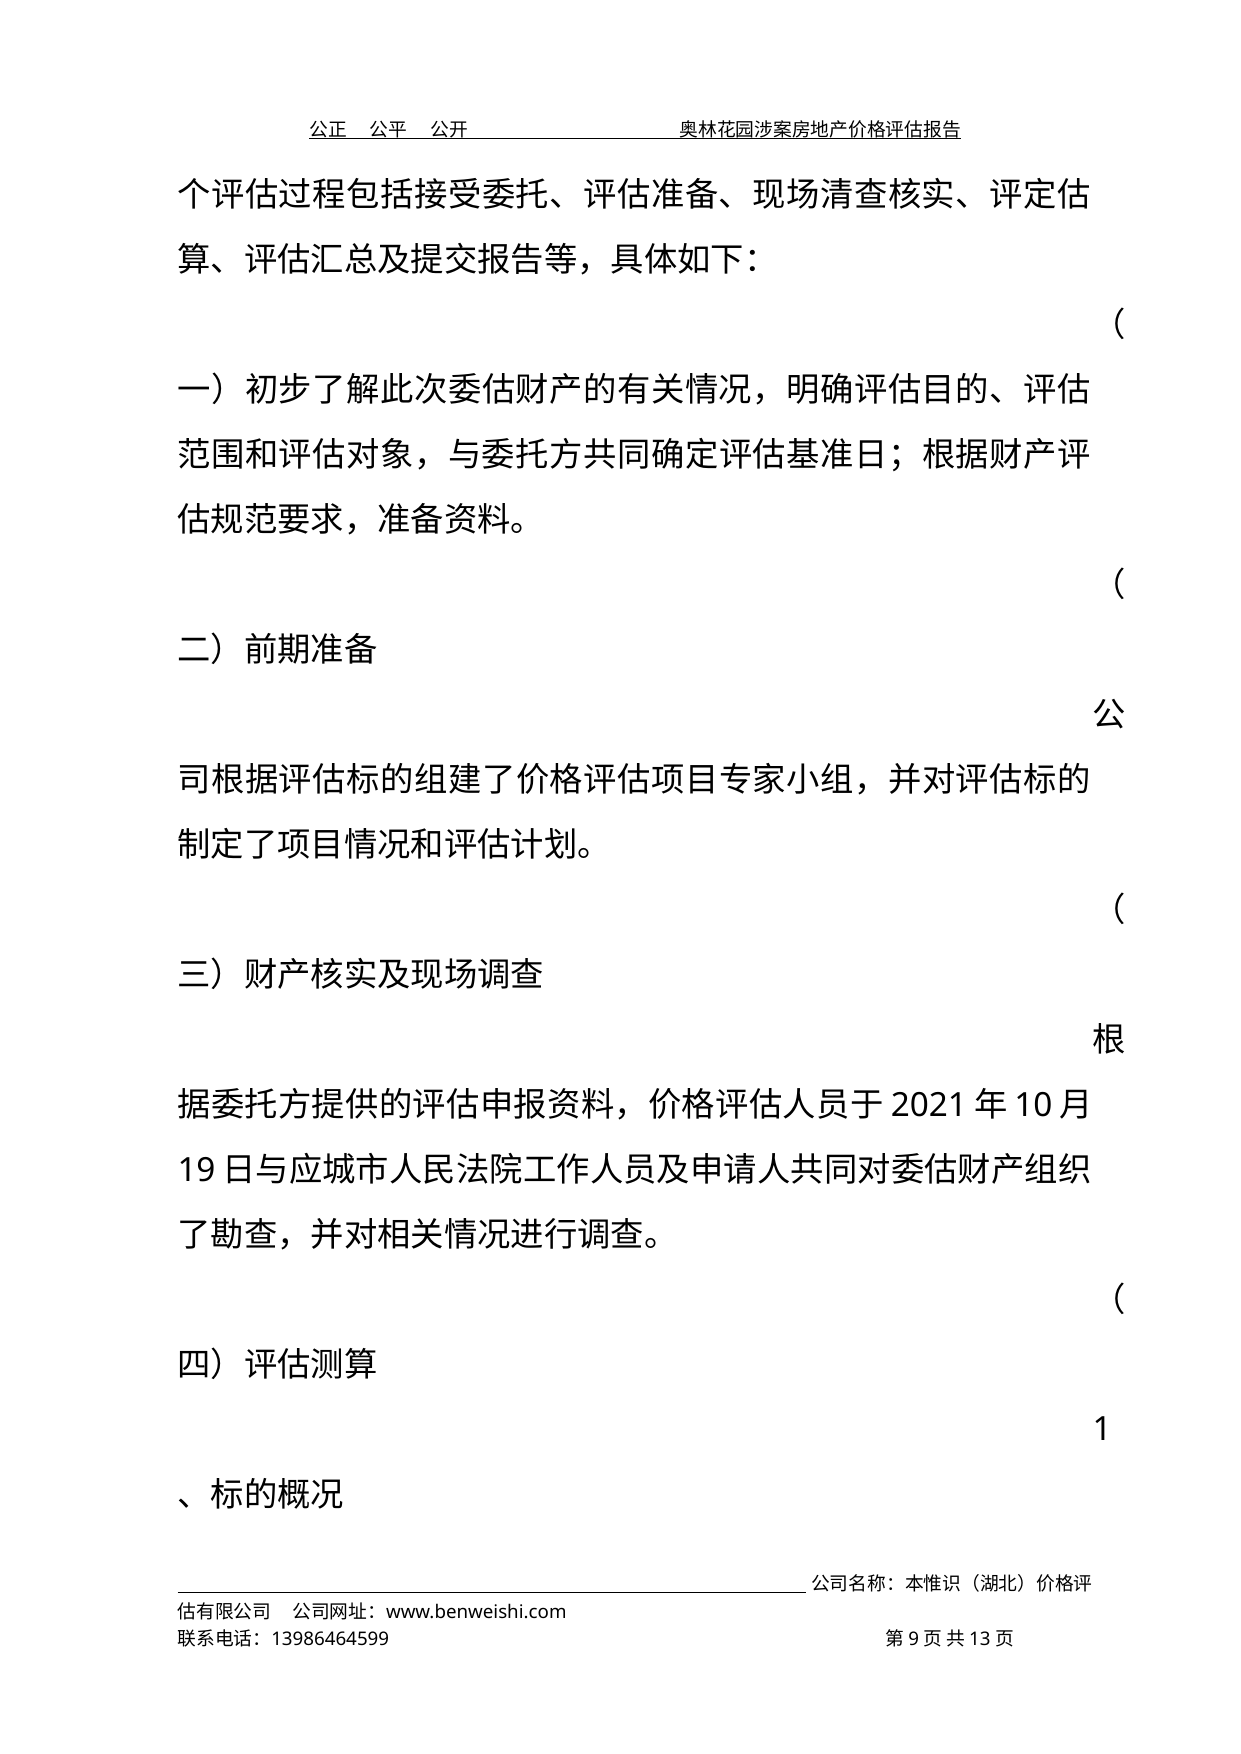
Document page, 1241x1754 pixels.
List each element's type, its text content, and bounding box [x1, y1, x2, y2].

text 1、标的概况 [177, 1394, 1093, 1524]
text （二）前期准备 [177, 549, 1093, 679]
text （三）财产核实及现场调查 [177, 874, 1093, 1004]
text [177, 159, 1093, 289]
text 公司根据评估标的组建了价格评估项目专家小组，并对评估标的制定了项目情况和评估计划。 [177, 679, 1093, 874]
text （一）初步了解此次委估财产的有关情况，明确评估目的、评估范围和评估对象，与委托方共同确定评估基准日；根据财产评估规范要求，准备资料。 [177, 289, 1093, 549]
text 根据委托方提供的评估申报资料，价格评估人员于2021年10月19日与应城市人民法院工作人员及申请人共同对委估财产组织了勘查，并对相关情况进行调查。 [177, 1004, 1093, 1264]
text （四）评估测算 [177, 1264, 1093, 1394]
